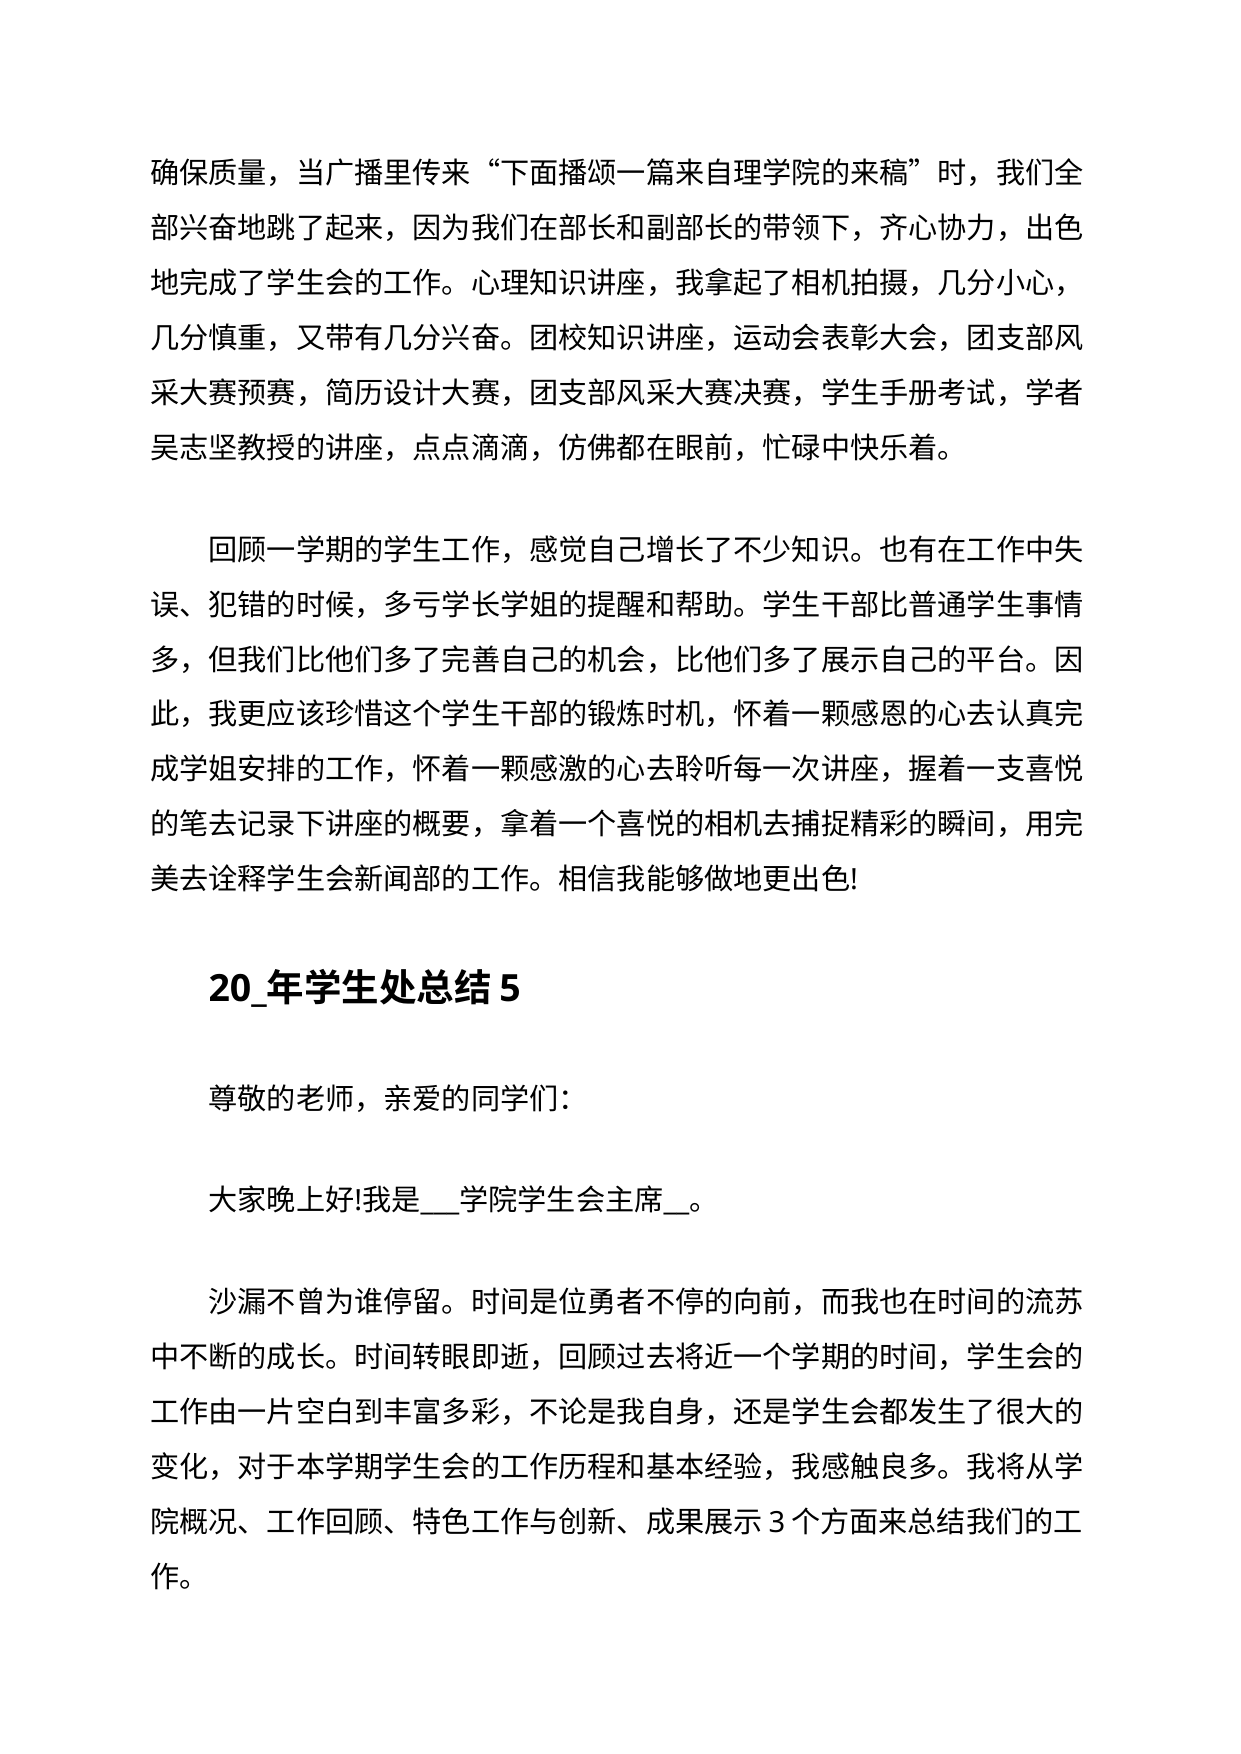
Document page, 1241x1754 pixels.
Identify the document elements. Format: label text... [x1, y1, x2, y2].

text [150, 150, 1090, 467]
text 大家晚上好!我是___学院学生会主席__。 [150, 1177, 1090, 1219]
text 尊敬的老师，亲爱的同学们： [150, 1075, 1090, 1117]
text 20_年学生处总结5 [150, 958, 1090, 1012]
text 回顾一学期的学生工作，感觉自己增长了不少知识。也有在工作中失误、犯错的时候，多亏学长学姐的提醒和帮助。学生干部比普通学生事情多，但我们比他们多了完善自己的机会，比他们多了展示自己的平台。因此，我更应该珍惜这个学生干部的锻炼时机，怀着一颗感恩的心去认真完成学姐安排的工作，怀着一颗感激的心去聆听每一次讲座，握着一支喜悦的笔去记录下讲座的概要，拿着一个喜悦的相机去捕捉精彩的瞬间，用完美去诠释学生会新闻部的工作。相信我能够做地更出色! [150, 526, 1090, 898]
text 沙漏不曾为谁停留。时间是位勇者不停的向前，而我也在时间的流苏中不断的成长。时间转眼即逝，回顾过去将近一个学期的时间，学生会的工作由一片空白到丰富多彩，不论是我自身，还是学生会都发生了很大的变化，对于本学期学生会的工作历程和基本经验，我感触良多。我将从学院概况、工作回顾、特色工作与创新、成果展示3个方面来总结我们的工作。 [150, 1279, 1090, 1596]
